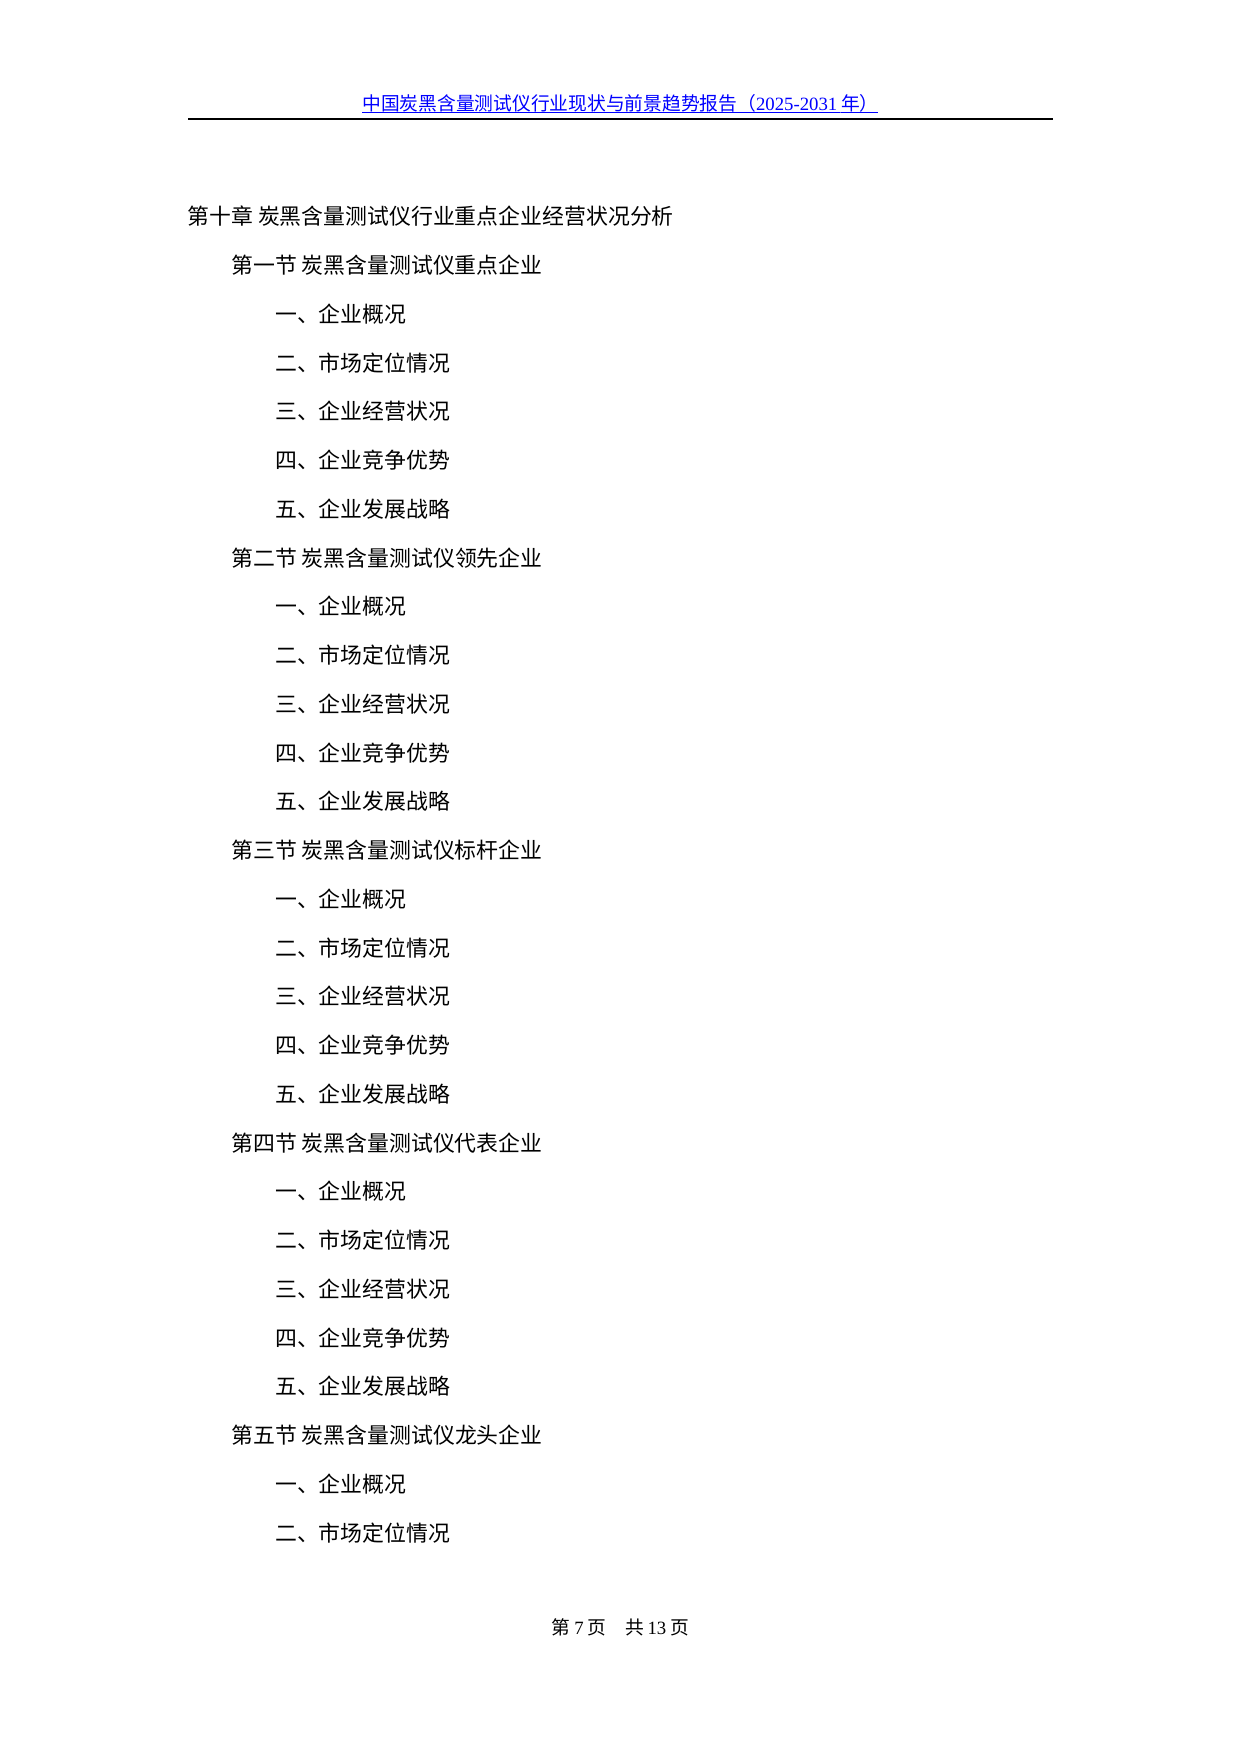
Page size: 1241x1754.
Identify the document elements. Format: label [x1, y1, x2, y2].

text [187, 150, 1053, 1548]
